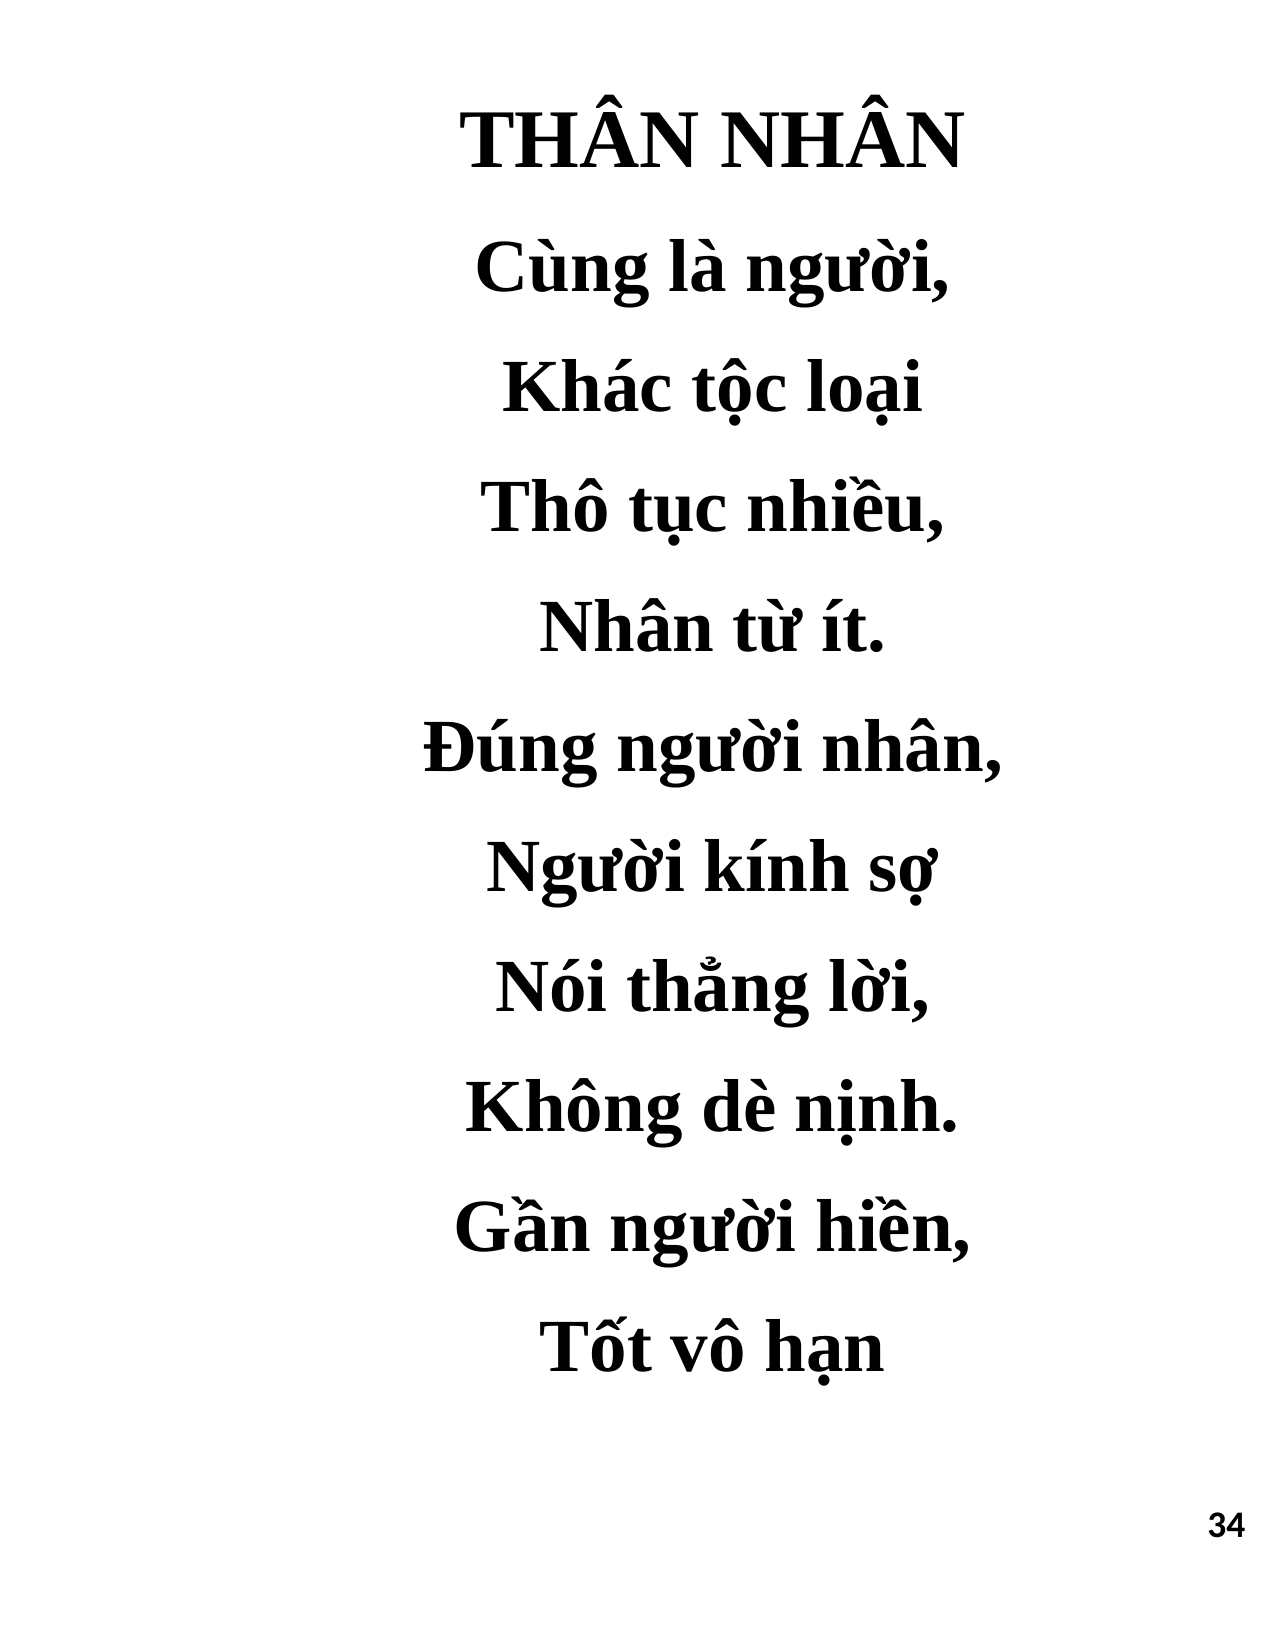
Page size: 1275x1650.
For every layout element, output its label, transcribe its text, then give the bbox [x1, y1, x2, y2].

text Thô tục nhiều, [180, 461, 1245, 547]
text Không dè nịnh. [180, 1061, 1245, 1147]
text Khác tộc loại [180, 341, 1245, 427]
text Người kính sợ [180, 821, 1245, 907]
text Cùng là người, [180, 221, 1245, 307]
text Đúng người nhân, [180, 701, 1245, 787]
text Nói thẳng lời, [180, 941, 1245, 1027]
text Tốt vô hạn [180, 1301, 1245, 1387]
text THÂN NHÂN [180, 90, 1245, 186]
text Nhân từ ít. [180, 581, 1245, 667]
text Gần người hiền, [180, 1181, 1245, 1267]
